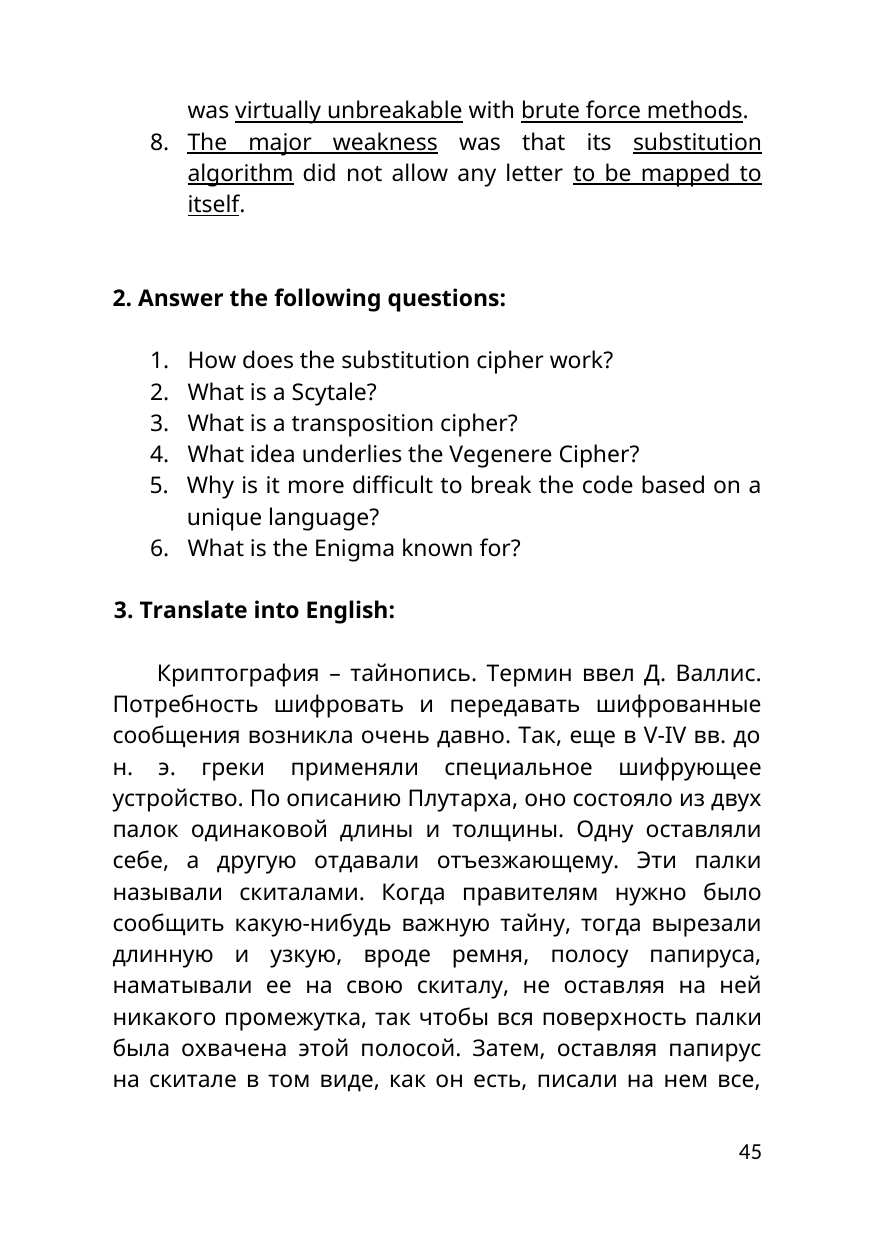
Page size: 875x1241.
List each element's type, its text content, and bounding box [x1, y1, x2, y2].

list What is a Scytale? [150, 376, 762, 407]
list Why is it more difficult to break the code based on a unique language? [149, 469, 762, 532]
list What is a transposition cipher? [150, 407, 762, 438]
list The major weakness was that its substitution algorithm did not allow any letter to be mapped to itself. [150, 126, 762, 219]
text 3. Translate into English: [112, 594, 762, 626]
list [150, 94, 762, 126]
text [112, 657, 762, 1094]
list What is the Enigma known for? [150, 532, 762, 563]
list How does the substitution cipher work? [150, 344, 762, 376]
text 2. Answer the following questions: [112, 282, 762, 313]
list What idea underlies the Vegenere Cipher? [150, 438, 762, 469]
